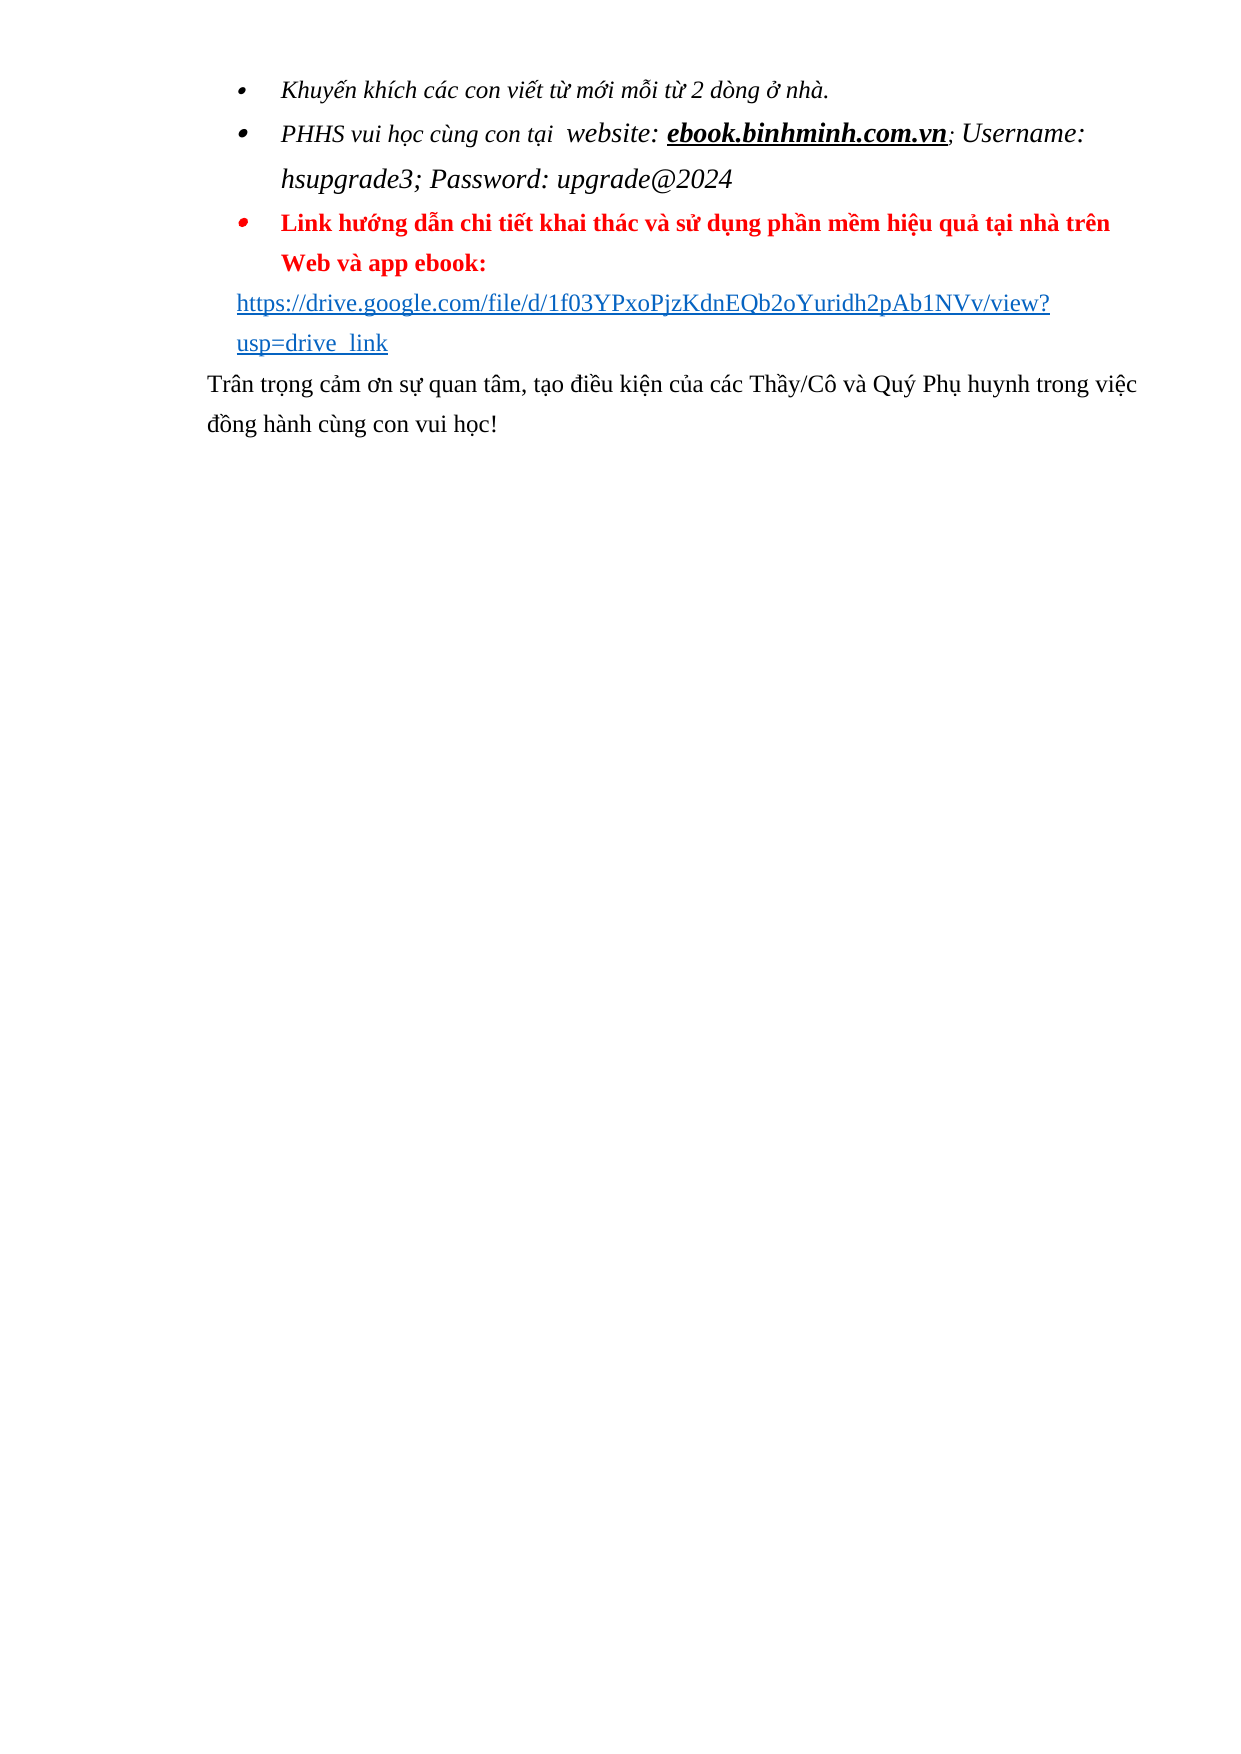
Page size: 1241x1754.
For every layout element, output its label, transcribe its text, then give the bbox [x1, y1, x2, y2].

text https://drive.google.com/file/d/1f03YPxoPjzKdnEQb2oYuridh2pAb1NVv/view?usp=drive_link [236, 288, 1165, 357]
text Trân trọng cảm ơn sự quan tâm, tạo điều kiện của các Thầy/Cô và Quý Phụ huynh trong việc đồng hành cùng con vui học! [207, 369, 1165, 438]
list Khuyến khích các con viết từ mới mỗi từ 2 dòng ở nhà. [236, 75, 1165, 104]
list PHHS vui học cùng con tại website: ebook.binhminh.com.vn; Username: hsupgrade3; Password: upgrade@2024 [236, 115, 1165, 195]
list Link hướng dẫn chi tiết khai thác và sử dụng phần mềm hiệu quả tại nhà trên Web và app ebook: [236, 208, 1165, 277]
